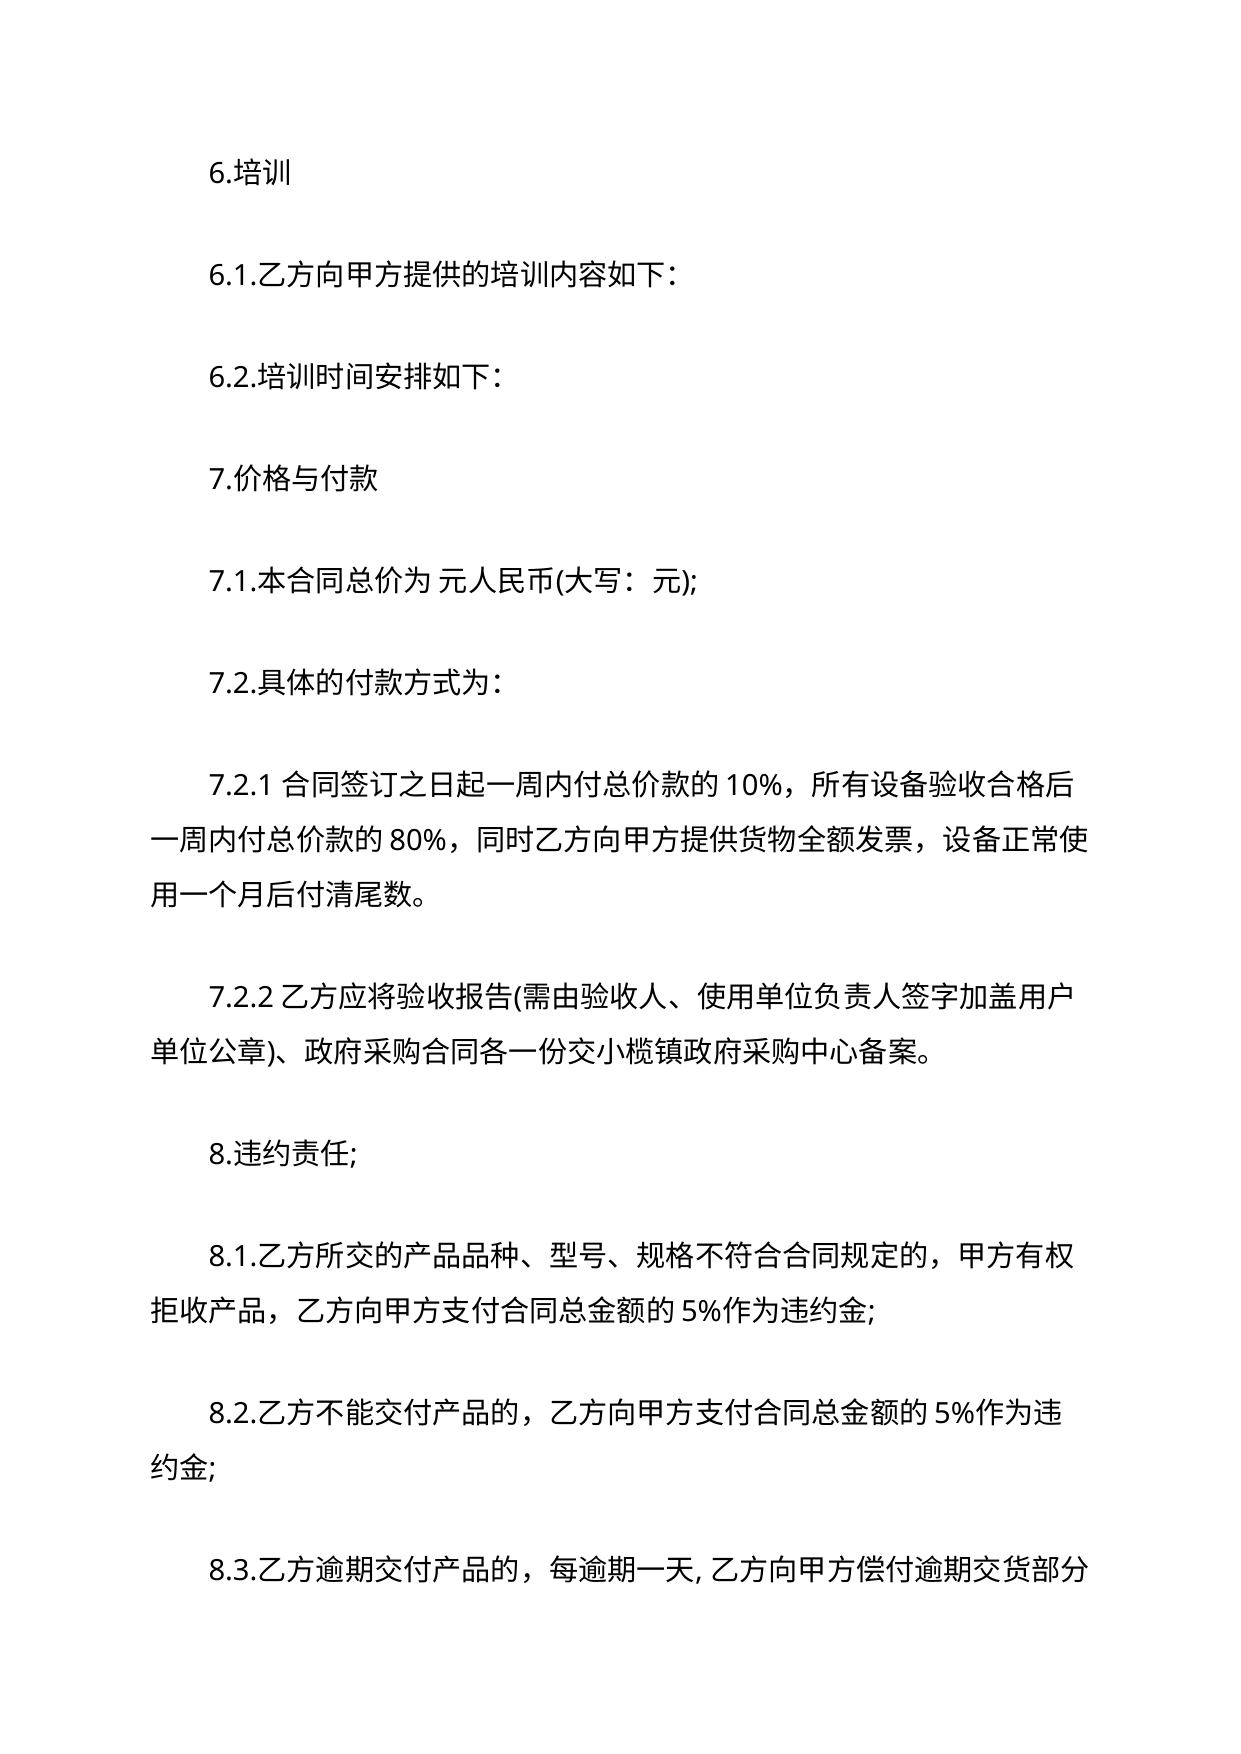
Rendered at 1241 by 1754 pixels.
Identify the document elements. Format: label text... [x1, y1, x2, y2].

text 8.2.乙方不能交付产品的，乙方向甲方支付合同总金额的5%作为违约金; [150, 1389, 1090, 1487]
text 7.价格与付款 [150, 456, 1090, 498]
text 6.培训 [150, 150, 1090, 192]
text 6.2.培训时间安排如下： [150, 354, 1090, 396]
text 7.2.具体的付款方式为： [150, 660, 1090, 702]
text 7.2.1 合同签订之日起一周内付总价款的10%，所有设备验收合格后一周内付总价款的80%，同时乙方向甲方提供货物全额发票，设备正常使用一个月后付清尾数。 [150, 762, 1090, 914]
text 8.1.乙方所交的产品品种、型号、规格不符合合同规定的，甲方有权拒收产品，乙方向甲方支付合同总金额的5%作为违约金; [150, 1233, 1090, 1330]
text 6.1.乙方向甲方提供的培训内容如下： [150, 252, 1090, 294]
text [150, 1547, 1090, 1589]
text 7.2.2乙方应将验收报告(需由验收人、使用单位负责人签字加盖用户单位公章)、政府采购合同各一份交小榄镇政府采购中心备案。 [150, 974, 1090, 1071]
text 7.1.本合同总价为 元人民币(大写：元); [150, 558, 1090, 600]
text 8.违约责任; [150, 1131, 1090, 1173]
